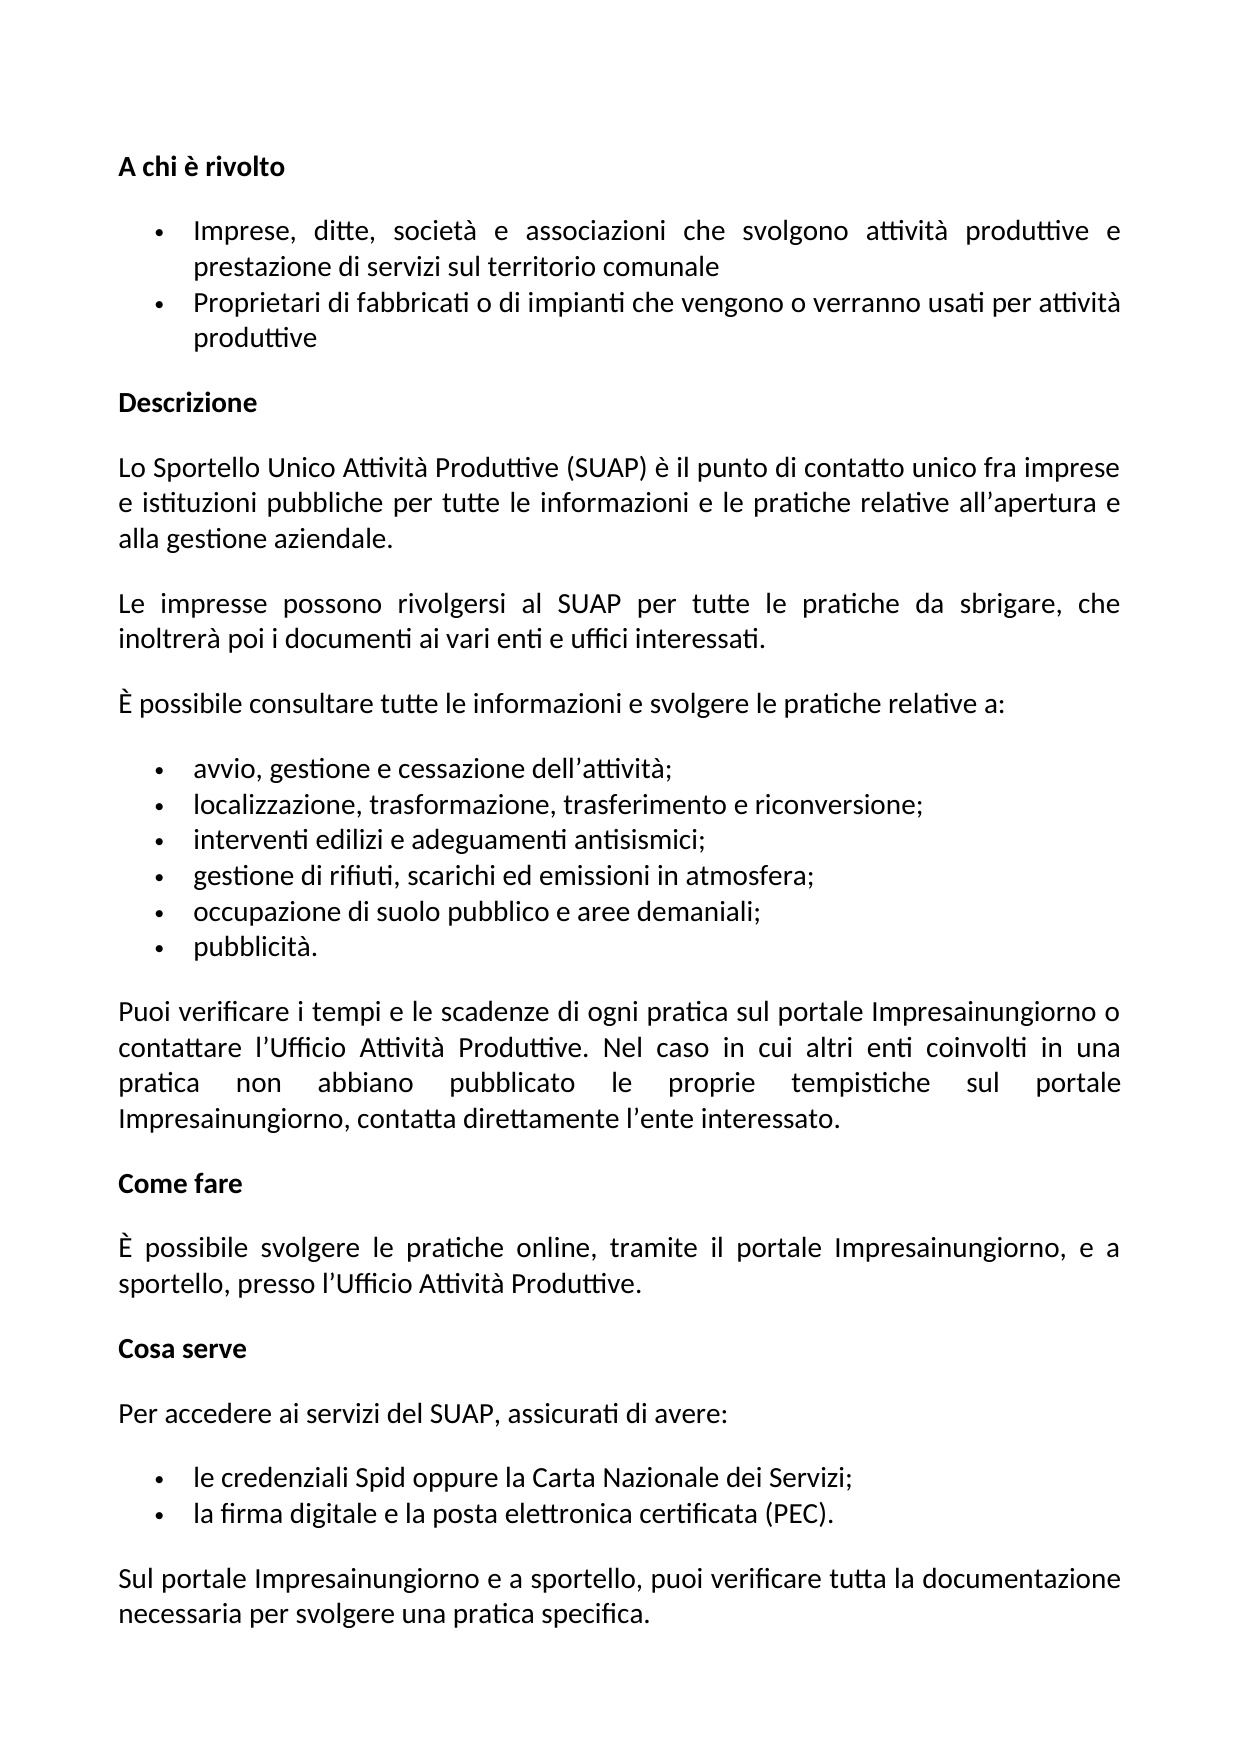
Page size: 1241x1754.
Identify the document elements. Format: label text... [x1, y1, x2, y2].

list Proprietari di fabbricati o di impianti che vengono o verranno usati per attività produttive [156, 284, 1122, 355]
text Per accedere ai servizi del SUAP, assicurati di avere: [118, 1395, 1122, 1430]
text È possibile svolgere le pratiche online, tramite il portale Impresainungiorno, e a sportello, presso l’Ufficio Attività Produttive. [118, 1229, 1122, 1301]
list la firma digitale e la posta elettronica certificata (PEC). [156, 1495, 1122, 1531]
text A chi è rivolto [118, 148, 1122, 183]
list pubblicità. [156, 928, 1122, 964]
list occupazione di suolo pubblico e aree demaniali; [156, 893, 1122, 928]
text Descrizione [118, 384, 1122, 420]
text Cosa serve [118, 1330, 1122, 1366]
text Sul portale Impresainungiorno e a sportello, puoi verificare tutta la documentazione necessaria per svolgere una pratica specifica. [118, 1560, 1122, 1631]
list le credenziali Spid oppure la Carta Nazionale dei Servizi; [156, 1459, 1122, 1495]
list localizzazione, trasformazione, trasferimento e riconversione; [156, 786, 1122, 821]
list interventi edilizi e adeguamenti antisismici; [156, 821, 1122, 857]
text Lo Sportello Unico Attività Produttive (SUAP) è il punto di contatto unico fra imprese e istituzioni pubbliche per tutte le informazioni e le pratiche relative all’apertura e alla gestione aziendale. [118, 449, 1122, 556]
list gestione di rifiuti, scarichi ed emissioni in atmosfera; [156, 857, 1122, 893]
list avvio, gestione e cessazione dell’attività; [156, 750, 1122, 786]
text Come fare [118, 1165, 1122, 1200]
text Le impresse possono rivolgersi al SUAP per tutte le pratiche da sbrigare, che inoltrerà poi i documenti ai vari enti e uffici interessati. [118, 585, 1122, 656]
list Imprese, ditte, società e associazioni che svolgono attività produttive e prestazione di servizi sul territorio comunale [156, 212, 1122, 284]
text È possibile consultare tutte le informazioni e svolgere le pratiche relative a: [118, 685, 1122, 721]
text Puoi verificare i tempi e le scadenze di ogni pratica sul portale Impresainungiorno o contattare l’Ufficio Attività Produttive. Nel caso in cui altri enti coinvolti in una pratica non abbiano pubblicato le proprie tempistiche sul portale Impresainungiorno, contatta direttamente l’ente interessato. [118, 993, 1122, 1136]
